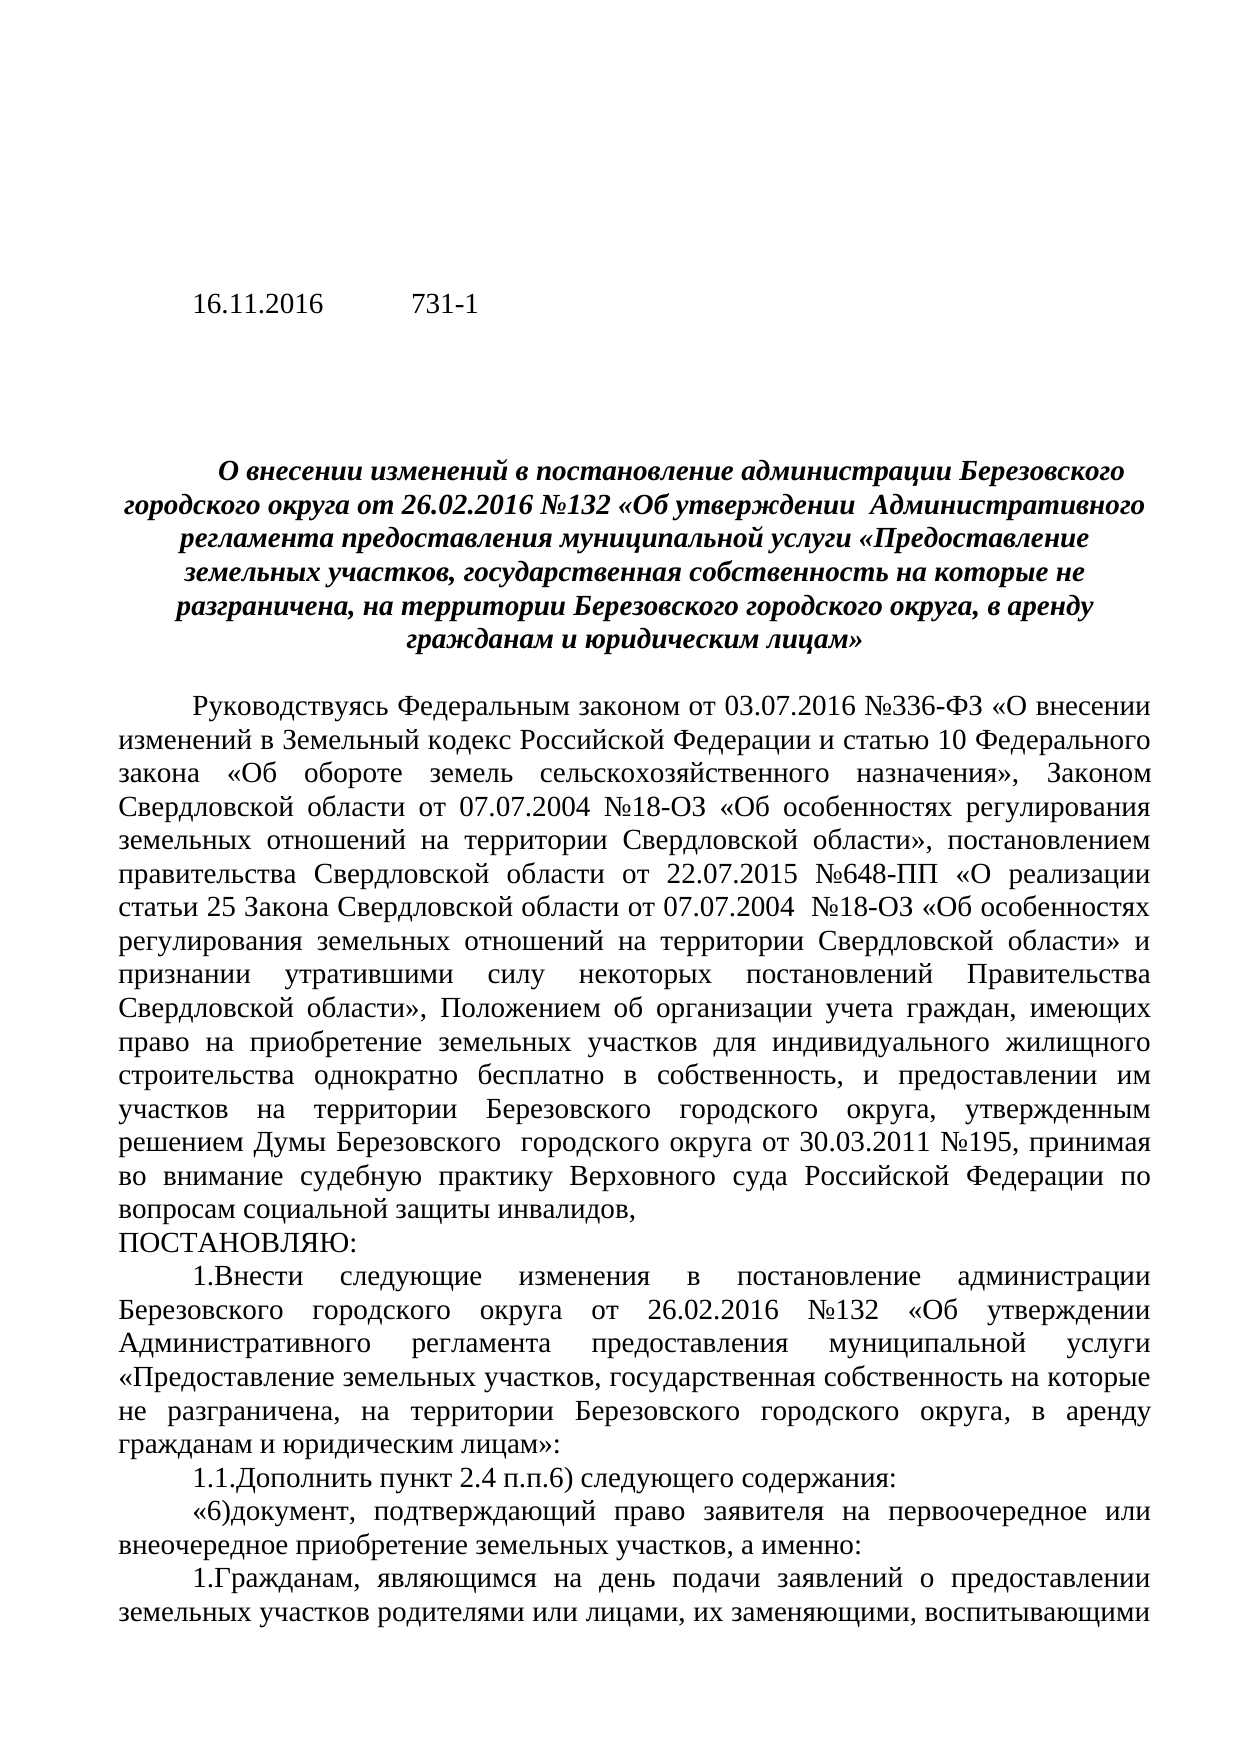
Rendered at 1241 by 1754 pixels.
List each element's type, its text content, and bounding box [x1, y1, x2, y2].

text ПОСТАНОВЛЯЮ: [118, 1225, 1152, 1258]
text 1.1.Дополнить пункт 2.4 п.п.6) следующего содержания: [118, 1460, 1152, 1493]
text О внесении изменений в постановление администрации Березовского городского округа от 26.02.2016 №132 «Об утверждении Административного регламента предоставления муниципальной услуги «Предоставление земельных участков, государственная собственность на которые не разграничена, на территории Березовского городского округа, в аренду гражданам и юридическим лицам» [118, 453, 1152, 655]
text «6)документ, подтверждающий право заявителя на первоочередное или внеочередное приобретение земельных участков, а именно: [118, 1493, 1152, 1560]
text 1.Внести следующие изменения в постановление администрации Березовского городского округа от 26.02.2016 №132 «Об утверждении Административного регламента предоставления муниципальной услуги «Предоставление земельных участков, государственная собственность на которые не разграничена, на территории Березовского городского округа, в аренду гражданам и юридическим лицам»: [118, 1258, 1152, 1460]
text Руководствуясь Федеральным законом от 03.07.2016 №336-ФЗ «О внесении изменений в Земельный кодекс Российской Федерации и статью 10 Федерального закона «Об обороте земель сельскохозяйственного назначения», Законом Свердловской области от 07.07.2004 №18-ОЗ «Об особенностях регулирования земельных отношений на территории Свердловской области», постановлением правительства Свердловской области от 22.07.2015 №648-ПП «О реализации статьи 25 Закона Свердловской области от 07.07.2004 №18-ОЗ «Об особенностях регулирования земельных отношений на территории Свердловской области» и признании утратившими силу некоторых постановлений Правительства Свердловской области», Положением об организации учета граждан, имеющих право на приобретение земельных участков для индивидуального жилищного строительства однократно бесплатно в собственность, и предоставлении им участков на территории Березовского городского округа, утвержденным решением Думы Березовского городского округа от 30.03.2011 №195, принимая во внимание судебную практику Верховного суда Российской Федерации по вопросам социальной защиты инвалидов, [118, 688, 1152, 1225]
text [118, 1560, 1152, 1627]
text 16.11.2016 731-1 [118, 286, 1152, 319]
